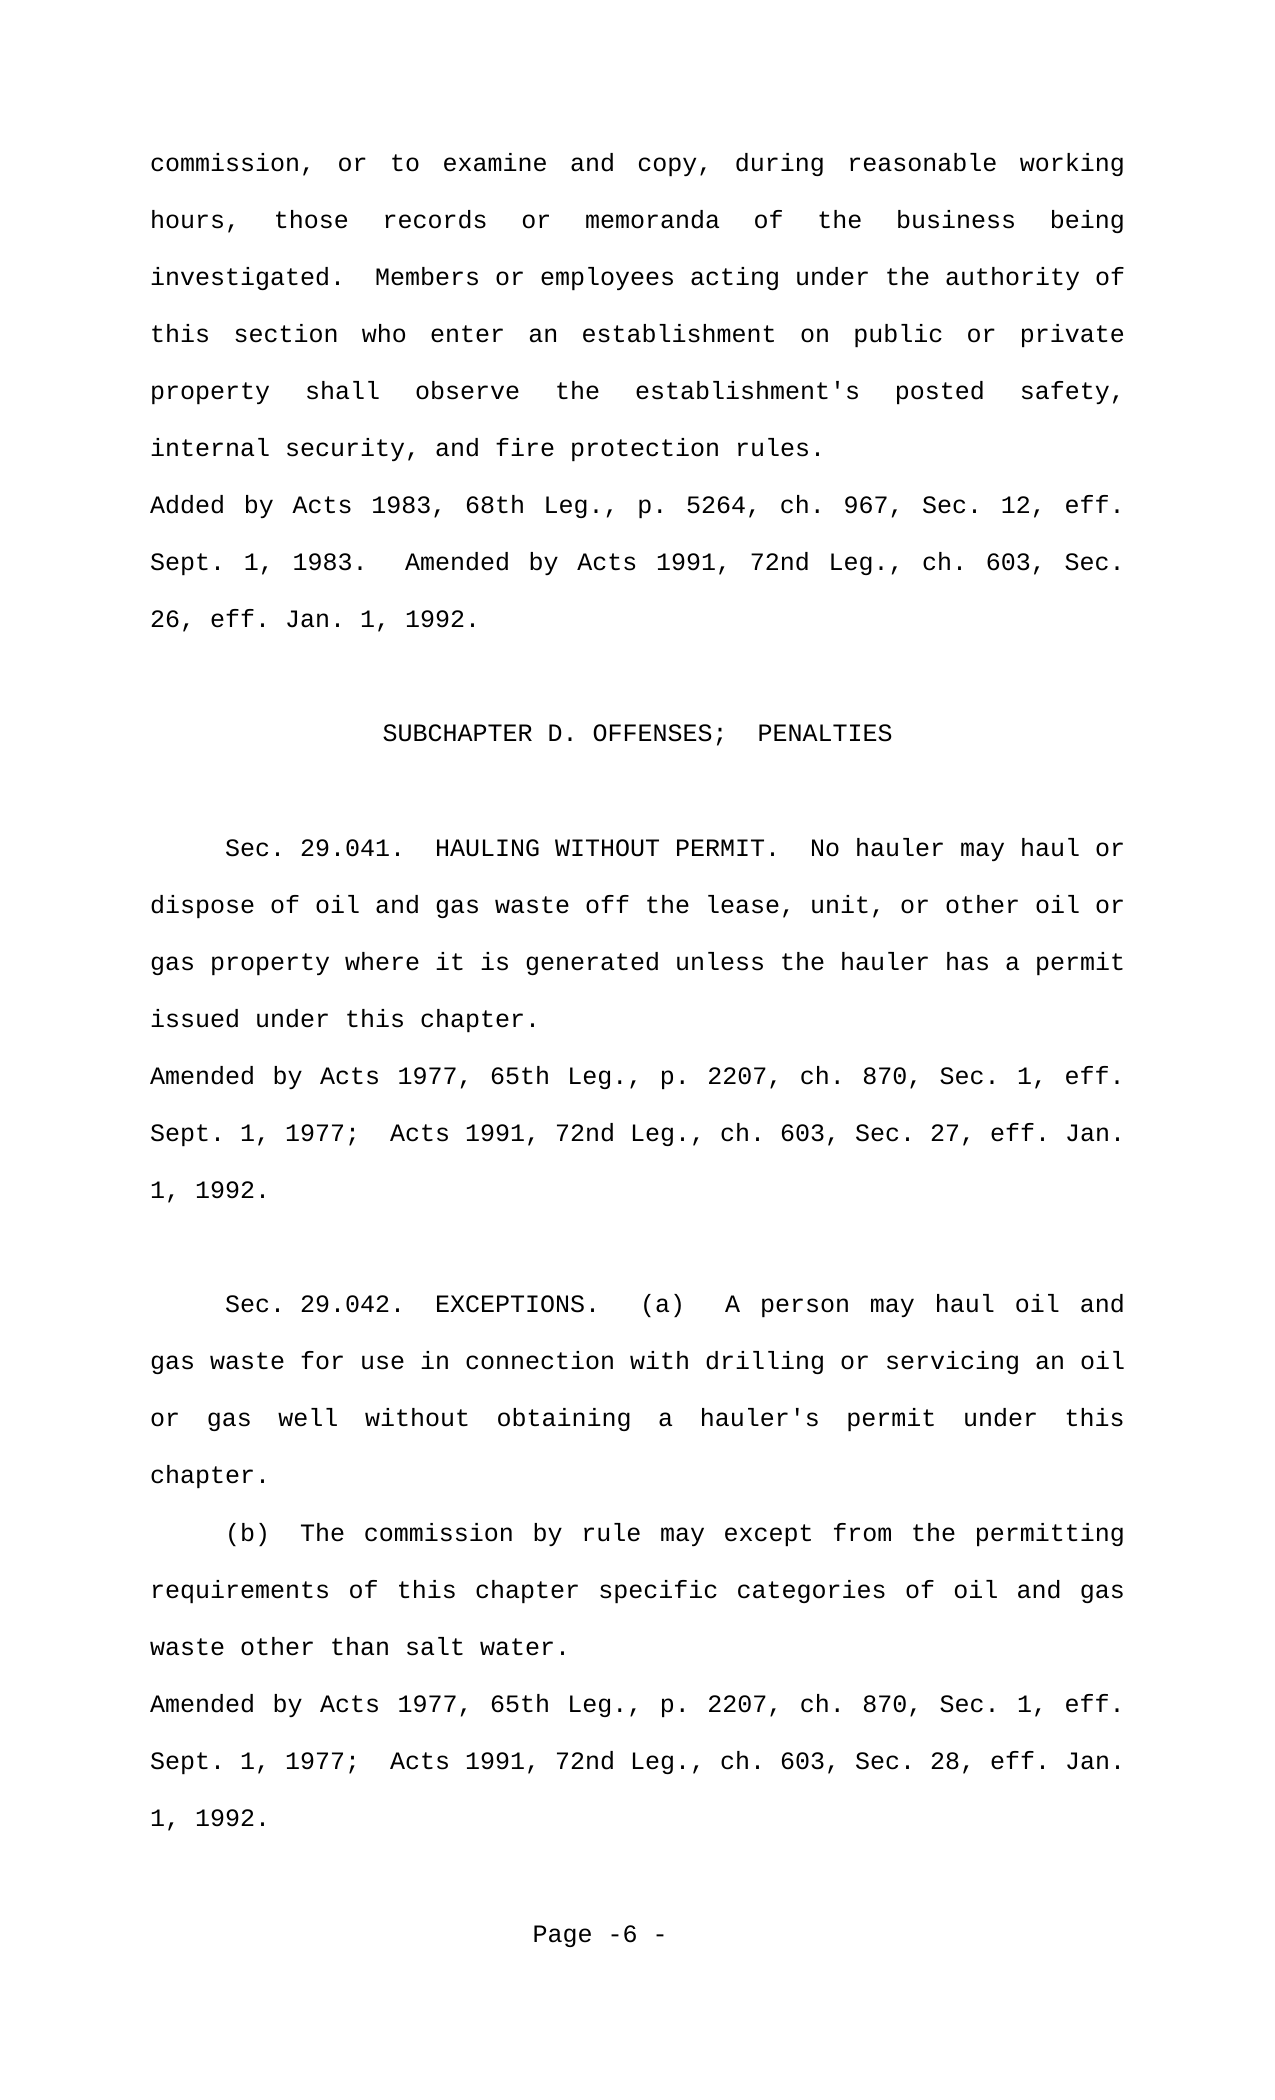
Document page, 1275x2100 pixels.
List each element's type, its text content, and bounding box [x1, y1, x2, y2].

text Added by Acts 1983, 68th Leg., p. 5264, ch. 967, Sec. 12, eff. Sept. 1, 1983. Amended by Acts 1991, 72nd Leg., ch. 603, Sec. 26, eff. Jan. 1, 1992. [150, 492, 1125, 635]
text Sec. 29.042. EXCEPTIONS. (a) A person may haul oil and gas waste for use in connection with drilling or servicing an oil or gas well without obtaining a hauler's permit under this chapter. [150, 1292, 1125, 1491]
text Amended by Acts 1977, 65th Leg., p. 2207, ch. 870, Sec. 1, eff. Sept. 1, 1977; Acts 1991, 72nd Leg., ch. 603, Sec. 28, eff. Jan. 1, 1992. [150, 1691, 1125, 1834]
text Amended by Acts 1977, 65th Leg., p. 2207, ch. 870, Sec. 1, eff. Sept. 1, 1977; Acts 1991, 72nd Leg., ch. 603, Sec. 27, eff. Jan. 1, 1992. [150, 1063, 1125, 1206]
text (b) The commission by rule may except from the permitting requirements of this chapter specific categories of oil and gas waste other than salt water. [150, 1520, 1125, 1663]
text SUBCHAPTER D. OFFENSES; PENALTIES [150, 721, 1125, 749]
text Sec. 29.041. HAULING WITHOUT PERMIT. No hauler may haul or dispose of oil and gas waste off the lease, unit, or other oil or gas property where it is generated unless the hauler has a permit issued under this chapter. [150, 835, 1125, 1035]
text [150, 150, 1125, 464]
